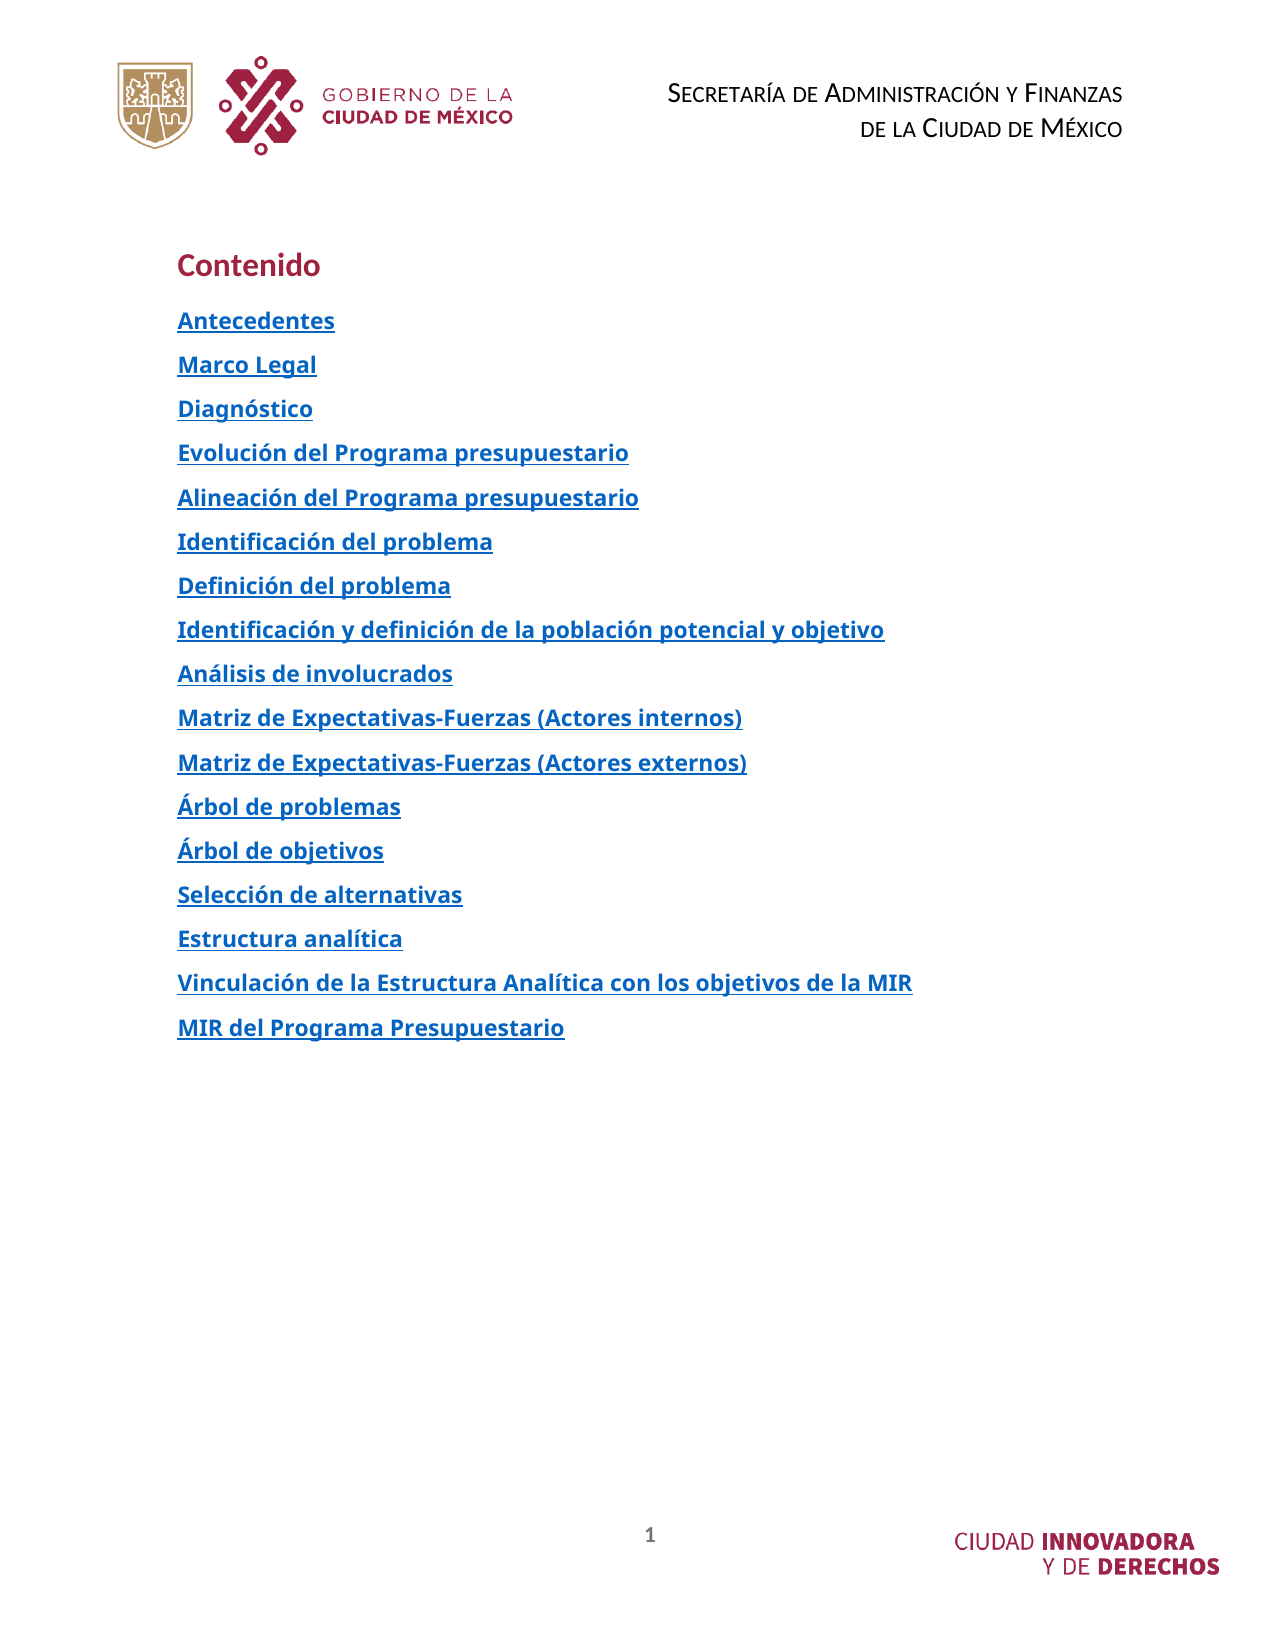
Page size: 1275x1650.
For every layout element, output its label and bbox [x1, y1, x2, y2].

picture [88, 51, 528, 161]
picture [933, 1512, 1235, 1599]
